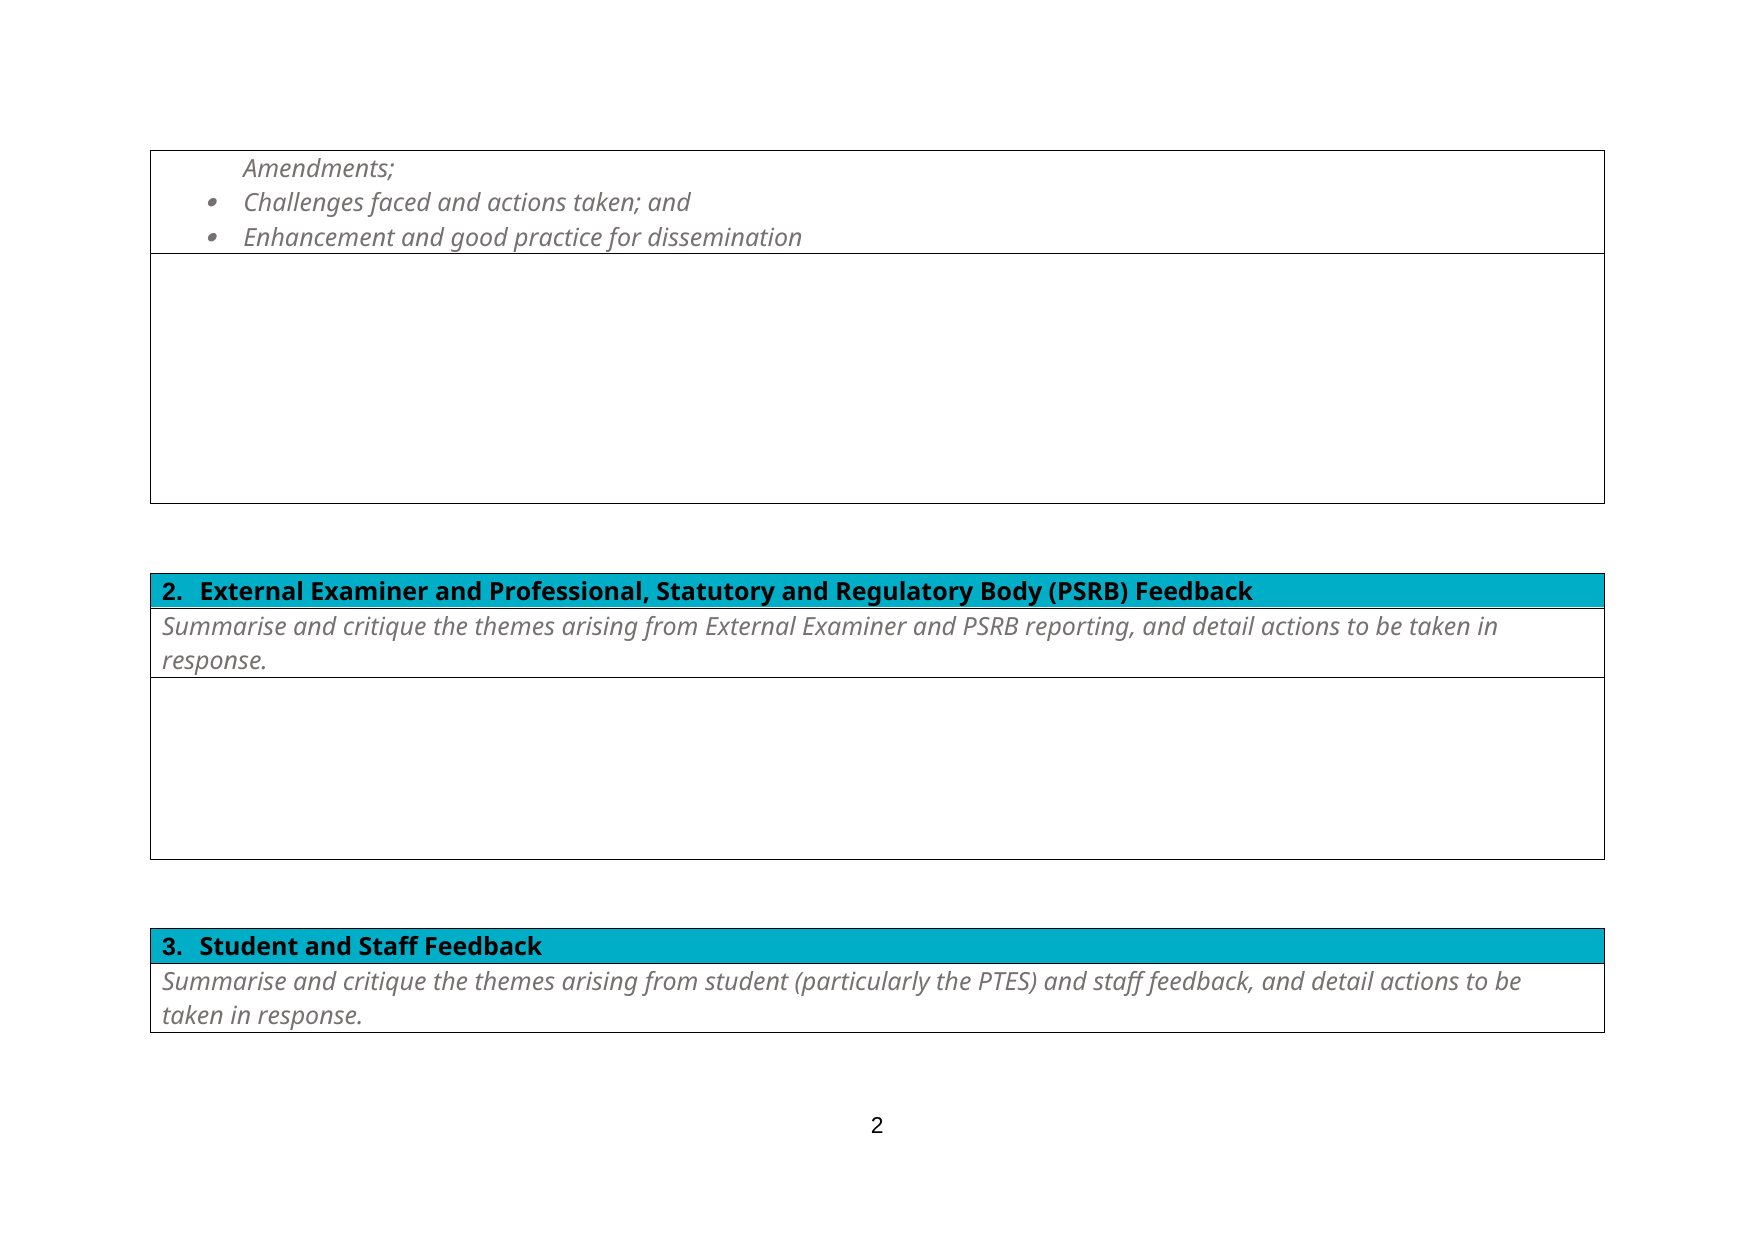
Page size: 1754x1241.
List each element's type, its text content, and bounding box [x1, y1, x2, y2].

table_header Student and Staff Feedback [151, 929, 1604, 963]
table_header External Examiner and Professional, Statutory and Regulatory Body (PSRB) Feedback [151, 574, 1604, 607]
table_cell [151, 151, 1604, 253]
table_cell Summarise and critique the themes arising from External Examiner and PSRB reporting, and detail actions to be taken in response. [151, 609, 1604, 677]
table_cell Summarise and critique the themes arising from student (particularly the PTES) and staff feedback, and detail actions to be taken in response. [151, 964, 1604, 1032]
table_cell [151, 254, 1604, 503]
table_cell [151, 678, 1604, 858]
